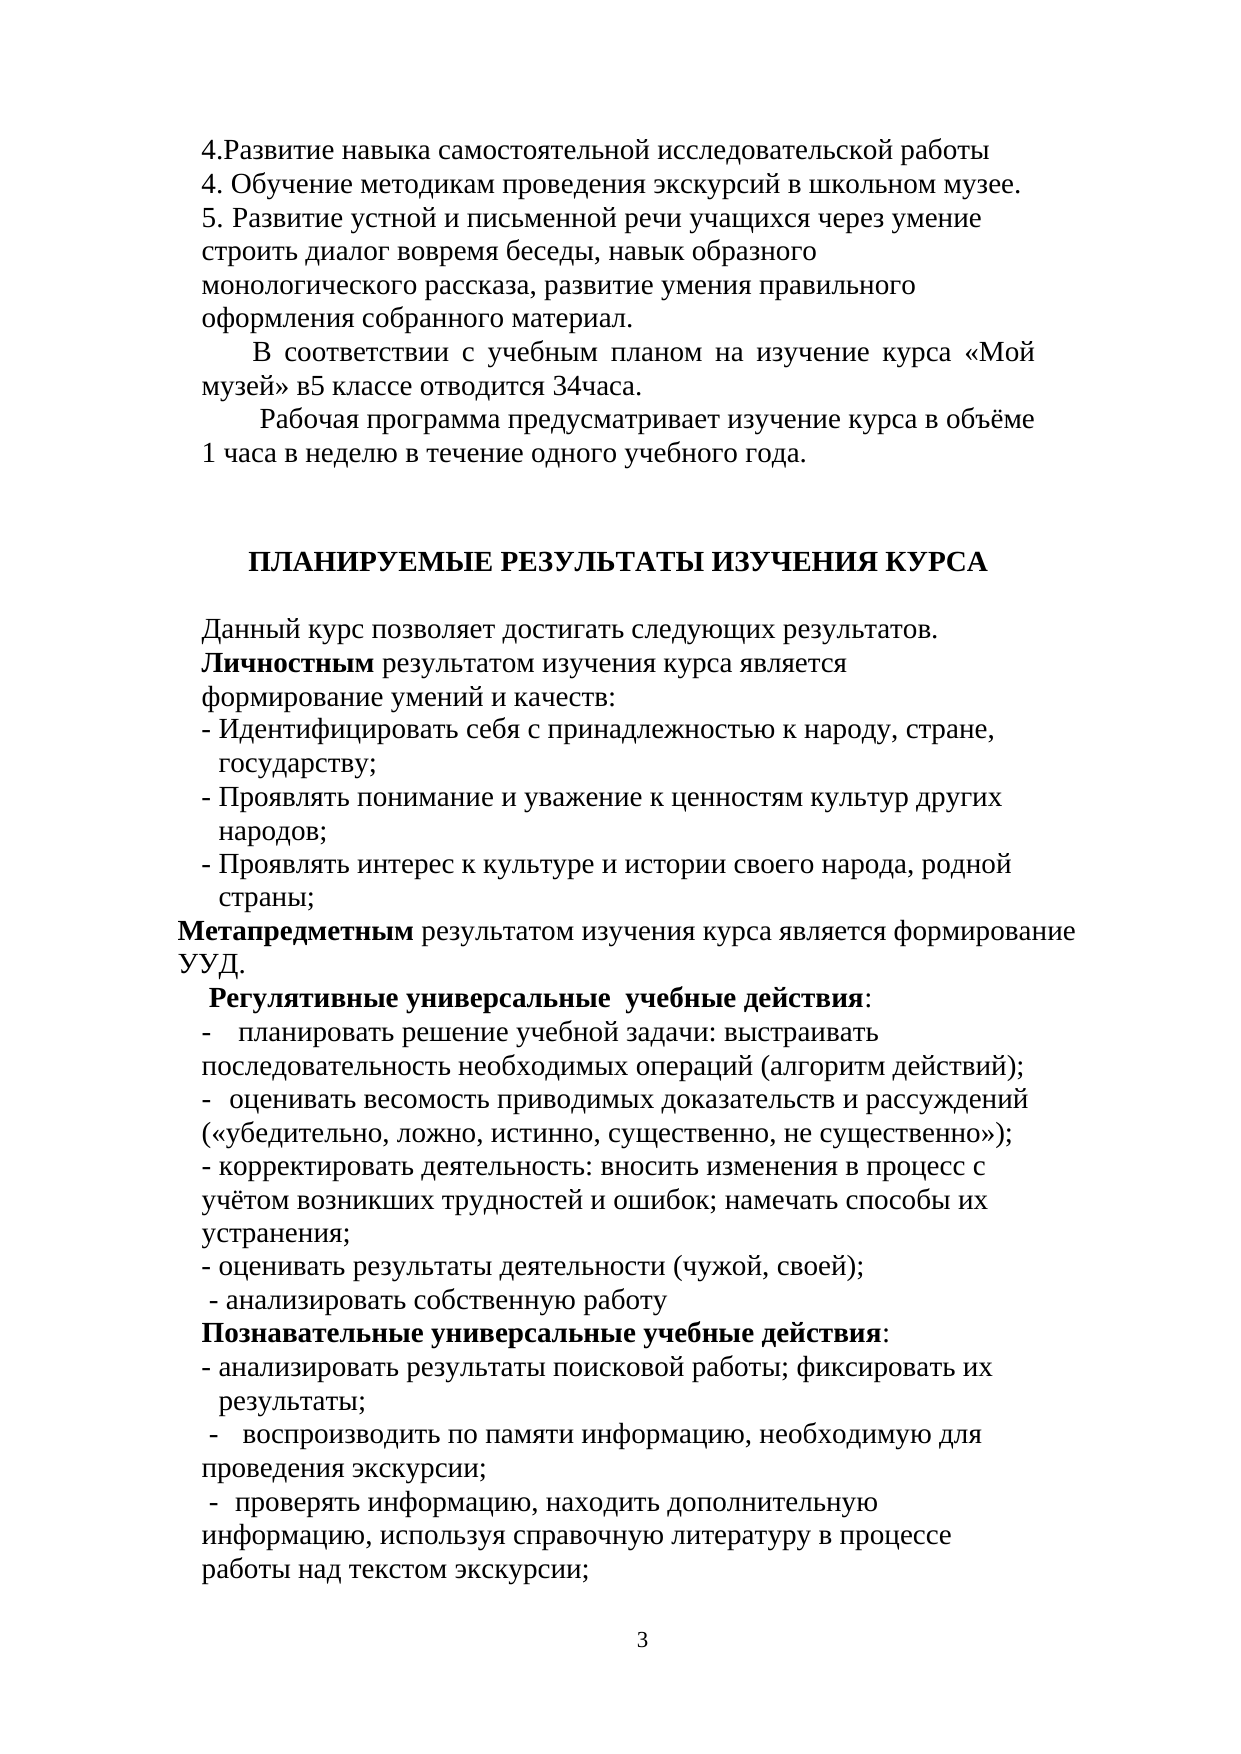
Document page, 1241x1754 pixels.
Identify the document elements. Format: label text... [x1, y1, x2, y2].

list оценивать весомость приводимых доказательств и рассуждений («убедительно, ложно, истинно, существенно, не существенно»); [201, 1081, 1036, 1148]
text В соответствии с учебным планом на изучение курса «Мой музей» в5 классе отводится 34часа. [201, 334, 1036, 401]
subtitle Познавательные универсальные учебные действия: [201, 1316, 1107, 1349]
list Проявлять интерес к культуре и истории своего народа, родной страны; [201, 846, 1107, 913]
list воспроизводить по памяти информацию, необходимую для проведения экскурсии; [201, 1417, 1035, 1484]
list оценивать результаты деятельности (чужой, своей); [201, 1249, 1107, 1282]
text ПЛАНИРУЕМЫЕ РЕЗУЛЬТАТЫ ИЗУЧЕНИЯ КУРСА [177, 544, 1059, 577]
text Личностным результатом изучения курса является формирование умений и качеств: [201, 645, 1035, 712]
list корректировать деятельность: вносить изменения в процесс с учётом возникших трудностей и ошибок; намечать способы их устранения; [201, 1148, 1035, 1249]
list Проявлять понимание и уважение к ценностям культур других народов; [201, 779, 1107, 846]
list Развитие устной и письменной речи учащихся через умение строить диалог вовремя беседы, навык образного монологического рассказа, развитие умения правильного оформления собранного материал. [201, 200, 1035, 334]
text Рабочая программа предусматривает изучение курса в объёме 1 часа в неделю в течение одного учебного года. [201, 401, 1036, 468]
text 4.Развитие навыка самостоятельной исследовательской работы [201, 133, 1107, 166]
list анализировать собственную работу [208, 1282, 1107, 1316]
list анализировать результаты поисковой работы; фиксировать их результаты; [201, 1349, 1107, 1417]
list Идентифицировать себя с принадлежностью к народу, стране, государству; [201, 712, 1107, 779]
text Данный курс позволяет достигать следующих результатов. [201, 611, 1107, 645]
list проверять информацию, находить дополнительную информацию, используя справочную литературу в процессе работы над текстом экскурсии; [201, 1484, 1035, 1584]
list Обучение методикам проведения экскурсий в школьном музее. [201, 166, 1107, 200]
text Метапредметным результатом изучения курса является формирование УУД. [177, 913, 1107, 981]
list планировать решение учебной задачи: выстраивать последовательность необходимых операций (алгоритм действий); [201, 1014, 1035, 1081]
subtitle Регулятивные универсальные учебные действия: [208, 981, 1107, 1014]
